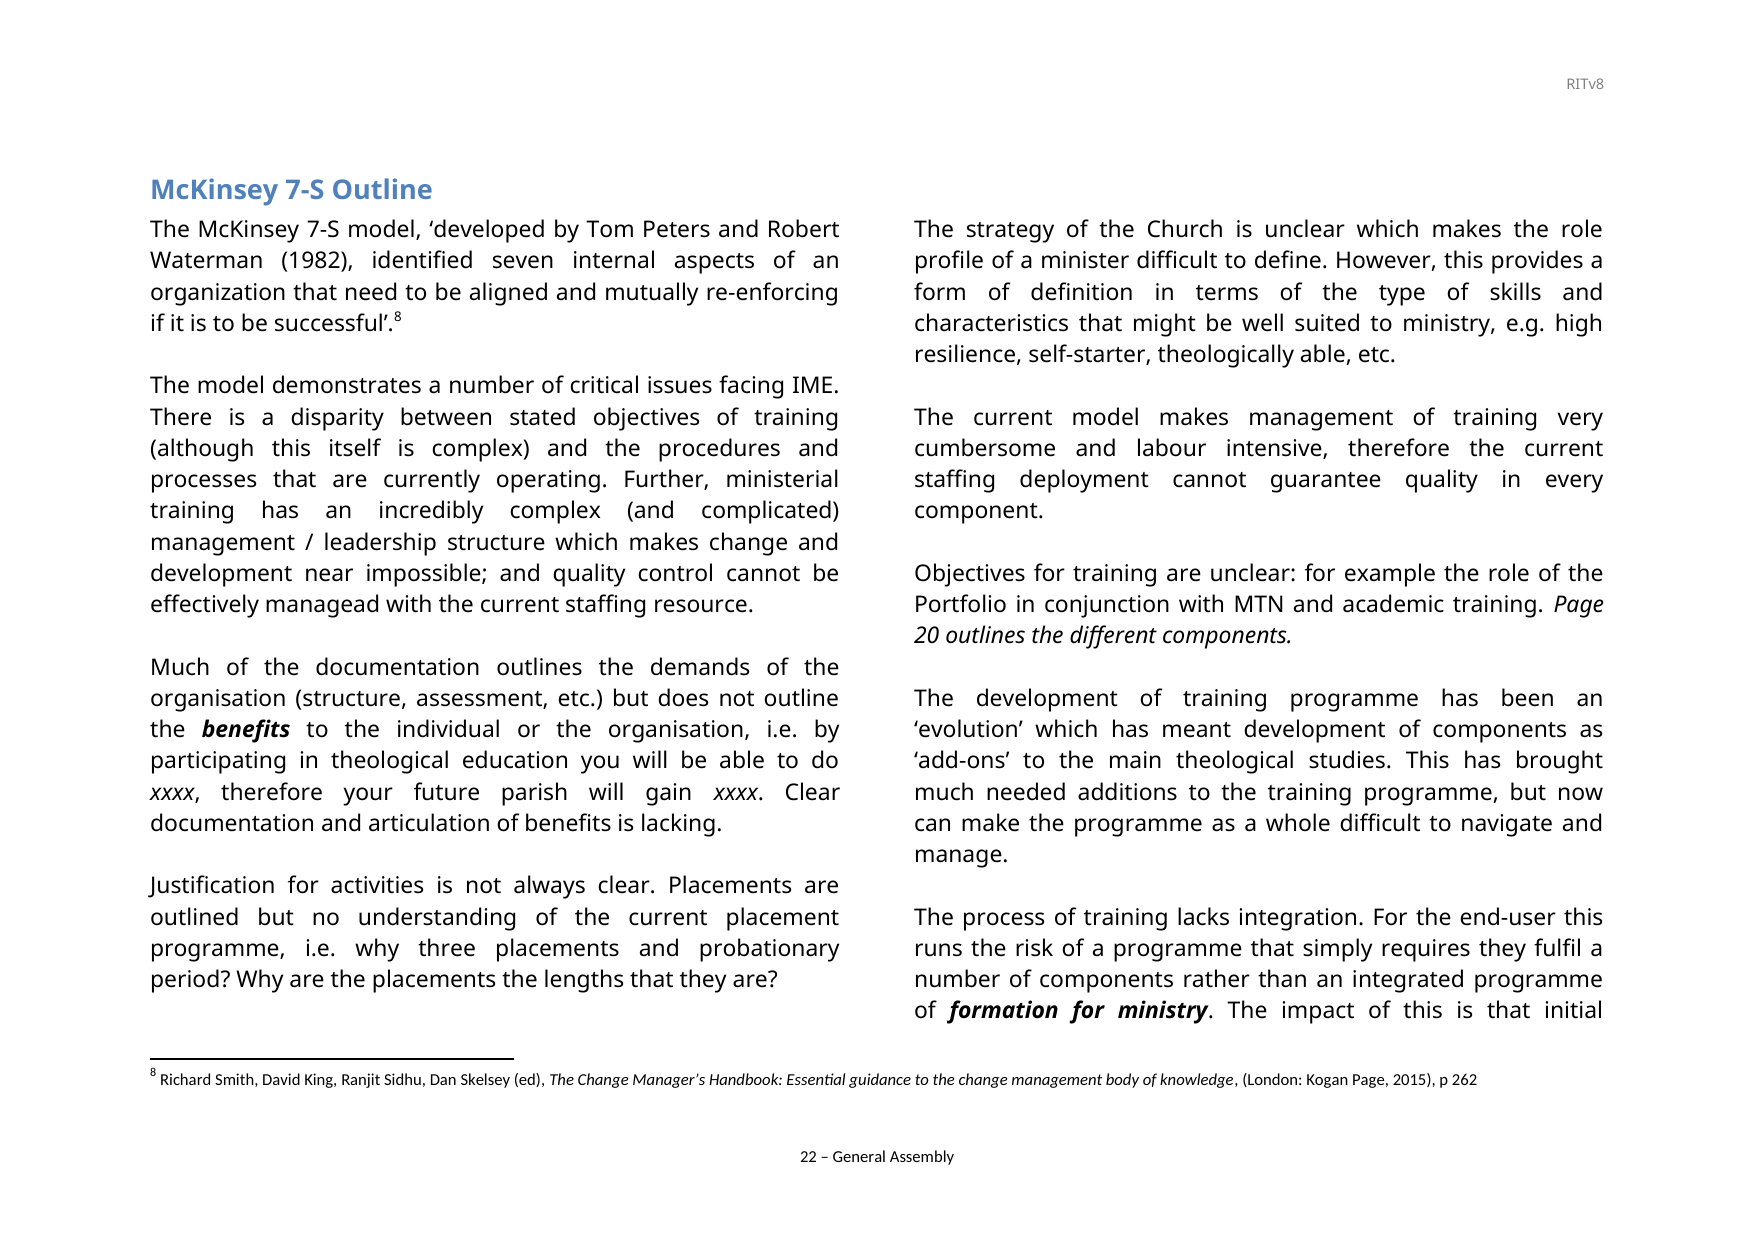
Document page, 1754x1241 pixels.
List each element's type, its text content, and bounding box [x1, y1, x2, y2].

subtitle McKinsey 7-S Outline [150, 171, 1604, 208]
text The McKinsey 7-S model, ‘developed by Tom Peters and Robert Waterman (1982), identified seven internal aspects of an organization that need to be aligned and mutually re-enforcing if it is to be successful’. [150, 213, 840, 338]
text The strategy of the Church is unclear which makes the role profile of a minister difficult to define. However, this provides a form of definition in terms of the type of skills and characteristics that might be well suited to ministry, e.g. high resilience, self-starter, theologically able, etc. [914, 213, 1604, 369]
text The development of training programme has been an ‘evolution’ which has meant development of components as ‘add-ons’ to the main theological studies. This has brought much needed additions to the training programme, but now can make the programme as a whole difficult to navigate and manage. [914, 682, 1604, 869]
text Justification for activities is not always clear. Placements are outlined but no understanding of the current placement programme, i.e. why three placements and probationary period? Why are the placements the lengths that they are? [150, 869, 840, 994]
text Objectives for training are unclear: for example the role of the Portfolio in conjunction with MTN and academic training. Page 20 outlines the different components. [914, 557, 1604, 651]
text Much of the documentation outlines the demands of the organisation (structure, assessment, etc.) but does not outline the benefits to the individual or the organisation, i.e. by participating in theological education you will be able to do xxxx, therefore your future parish will gain xxxx. Clear documentation and articulation of benefits is lacking. [150, 651, 840, 838]
text The model demonstrates a number of critical issues facing IME. There is a disparity between stated objectives of training (although this itself is complex) and the procedures and processes that are currently operating. Further, ministerial training has an incredibly complex (and complicated) management / leadership structure which makes change and development near impossible; and quality control cannot be effectively managead with the current staffing resource. [150, 369, 840, 619]
text The current model makes management of training very cumbersome and labour intensive, therefore the current staffing deployment cannot guarantee quality in every component. [914, 401, 1604, 526]
